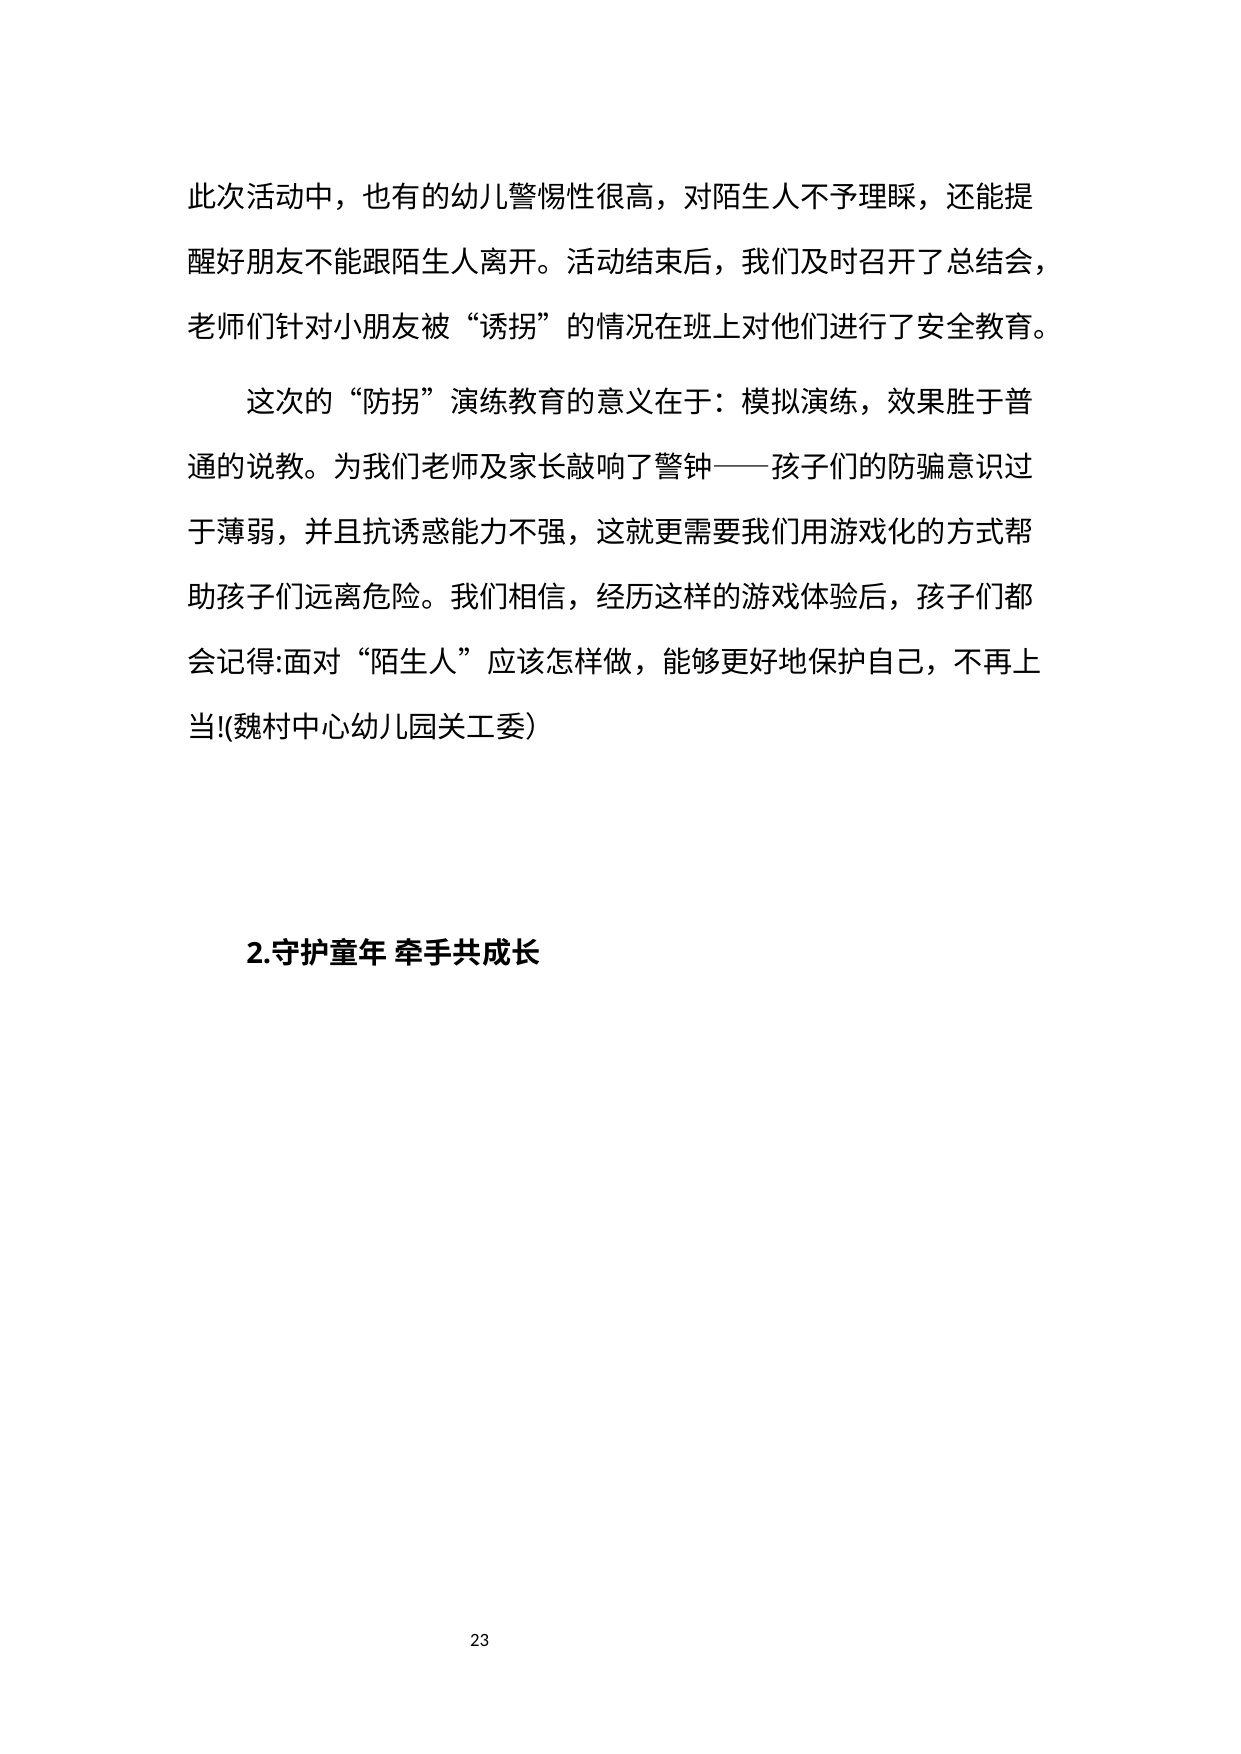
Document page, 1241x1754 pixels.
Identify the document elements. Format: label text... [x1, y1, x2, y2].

text 这次的“防拐”演练教育的意义在于：模拟演练，效果胜于普通的说教。为我们老师及家长敲响了警钟——孩子们的防骗意识过于薄弱，并且抗诱惑能力不强，这就更需要我们用游戏化的方式帮助孩子们远离危险。我们相信，经历这样的游戏体验后，孩子们都会记得:面对“陌生人”应该怎样做，能够更好地保护自己，不再上当!(魏村中心幼儿园关工委） [187, 367, 1053, 757]
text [187, 162, 1053, 357]
text 2.守护童年 牵手共成长 [187, 919, 1053, 984]
